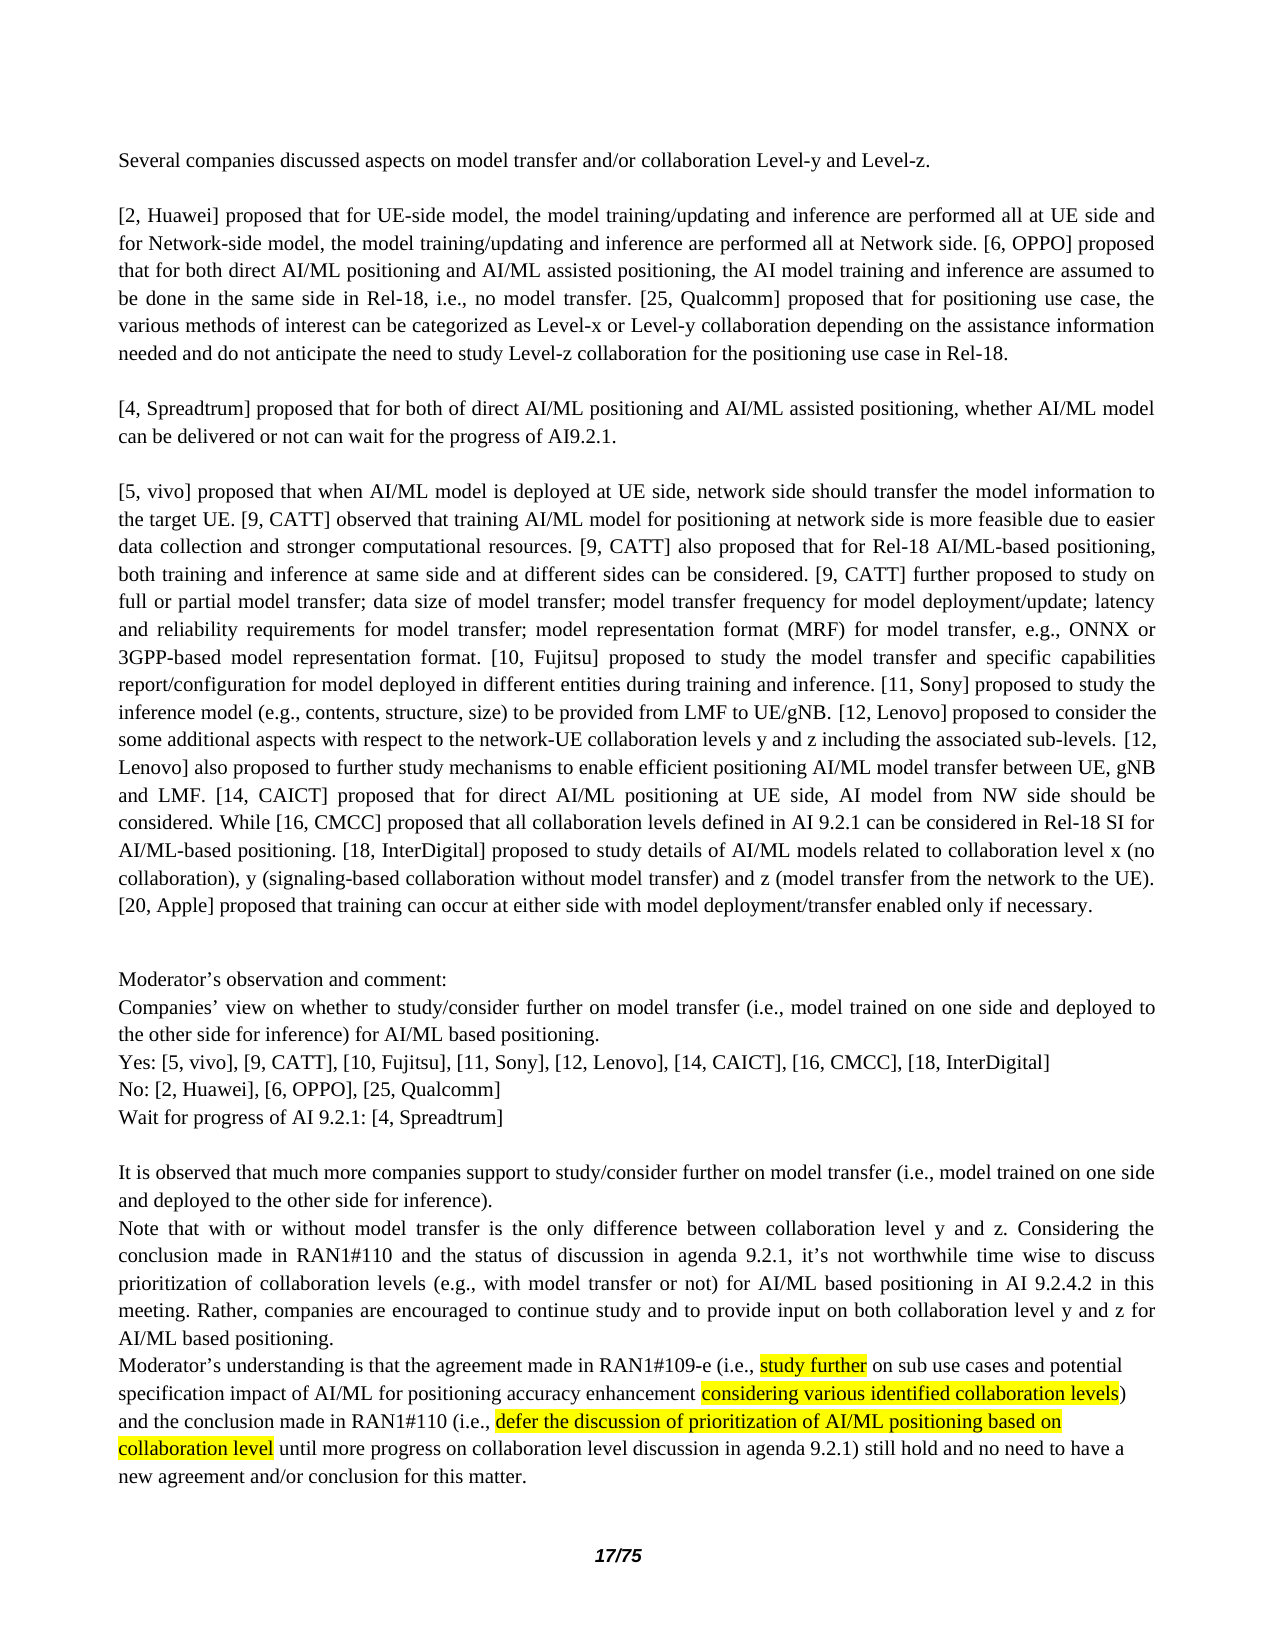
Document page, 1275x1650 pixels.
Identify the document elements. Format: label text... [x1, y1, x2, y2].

text Note that with or without model transfer is the only difference between collaboration level y and z. Considering the conclusion made in RAN1#110 and the status of discussion in agenda 9.2.1, it’s not worthwhile time wise to discuss prioritization of collaboration levels (e.g., with model transfer or not) for AI/ML based positioning in AI 9.2.4.2 in this meeting. Rather, companies are encouraged to continue study and to provide input on both collaboration level y and z for AI/ML based positioning. [118, 1215, 1157, 1350]
text [2, Huawei] proposed that for UE-side model, the model training/updating and inference are performed all at UE side and for Network-side model, the model training/updating and inference are performed all at Network side. [6, OPPO] proposed that for both direct AI/ML positioning and AI/ML assisted positioning, the AI model training and inference are assumed to be done in the same side in Rel-18, i.e., no model transfer. [25, Qualcomm] proposed that for positioning use case, the various methods of interest can be categorized as Level-x or Level-y collaboration depending on the assistance information needed and do not anticipate the need to study Level-z collaboration for the positioning use case in Rel-18. [118, 203, 1157, 365]
text Yes: [5, vivo], [9, CATT], [10, Fujitsu], [11, Sony], [12, Lenovo], [14, CAICT], [16, CMCC], [18, InterDigital] [118, 1050, 1157, 1074]
text Companies’ view on whether to study/consider further on model transfer (i.e., model trained on one side and deployed to the other side for inference) for AI/ML based positioning. [118, 994, 1157, 1046]
text [5, vivo] proposed that when AI/ML model is deployed at UE side, network side should transfer the model information to the target UE. [9, CATT] observed that training AI/ML model for positioning at network side is more feasible due to easier data collection and stronger computational resources. [9, CATT] also proposed that for Rel-18 AI/ML-based positioning, both training and inference at same side and at different sides can be considered. [9, CATT] further proposed to study on full or partial model transfer; data size of model transfer; model transfer frequency for model deployment/update; latency and reliability requirements for model transfer; model representation format (MRF) for model transfer, e.g., ONNX or 3GPP-based model representation format. [10, Fujitsu] proposed to study the model transfer and specific capabilities report/configuration for model deployed in different entities during training and inference. [11, Sony] proposed to study the inference model (e.g., contents, structure, size) to be provided from LMF to UE/gNB. [12, Lenovo] proposed to consider the some additional aspects with respect to the network-UE collaboration levels y and z including the associated sub-levels. [12, Lenovo] also proposed to further study mechanisms to enable efficient positioning AI/ML model transfer between UE, gNB and LMF. [14, CAICT] proposed that for direct AI/ML positioning at UE side, AI model from NW side should be considered. While [16, CMCC] proposed that all collaboration levels defined in AI 9.2.1 can be considered in Rel-18 SI for AI/ML-based positioning. [18, InterDigital] proposed to study details of AI/ML models related to collaboration level x (no collaboration), y (signaling-based collaboration without model transfer) and z (model transfer from the network to the UE). [20, Apple] proposed that training can occur at either side with model deployment/transfer enabled only if necessary. [118, 479, 1157, 917]
text [4, Spreadtrum] proposed that for both of direct AI/ML positioning and AI/ML assisted positioning, whether AI/ML model can be delivered or not can wait for the progress of AI9.2.1. [118, 396, 1157, 448]
text Moderator’s observation and comment: [118, 967, 1157, 991]
text No: [2, Huawei], [6, OPPO], [25, Qualcomm] [118, 1077, 1157, 1101]
text Moderator’s understanding is that the agreement made in RAN1#109-e (i.e., study further on sub use cases and potential specification impact of AI/ML for positioning accuracy enhancement considering various identified collaboration levels) and the conclusion made in RAN1#110 (i.e., defer the discussion of prioritization of AI/ML positioning based on collaboration level until more progress on collaboration level discussion in agenda 9.2.1) still hold and no need to have a new agreement and/or conclusion for this matter. [118, 1353, 1157, 1488]
text It is observed that much more companies support to study/consider further on model transfer (i.e., model trained on one side and deployed to the other side for inference). [118, 1160, 1157, 1212]
text Several companies discussed aspects on model transfer and/or collaboration Level-y and Level-z. [118, 148, 1157, 172]
text Wait for progress of AI 9.2.1: [4, Spreadtrum] [118, 1105, 1157, 1129]
